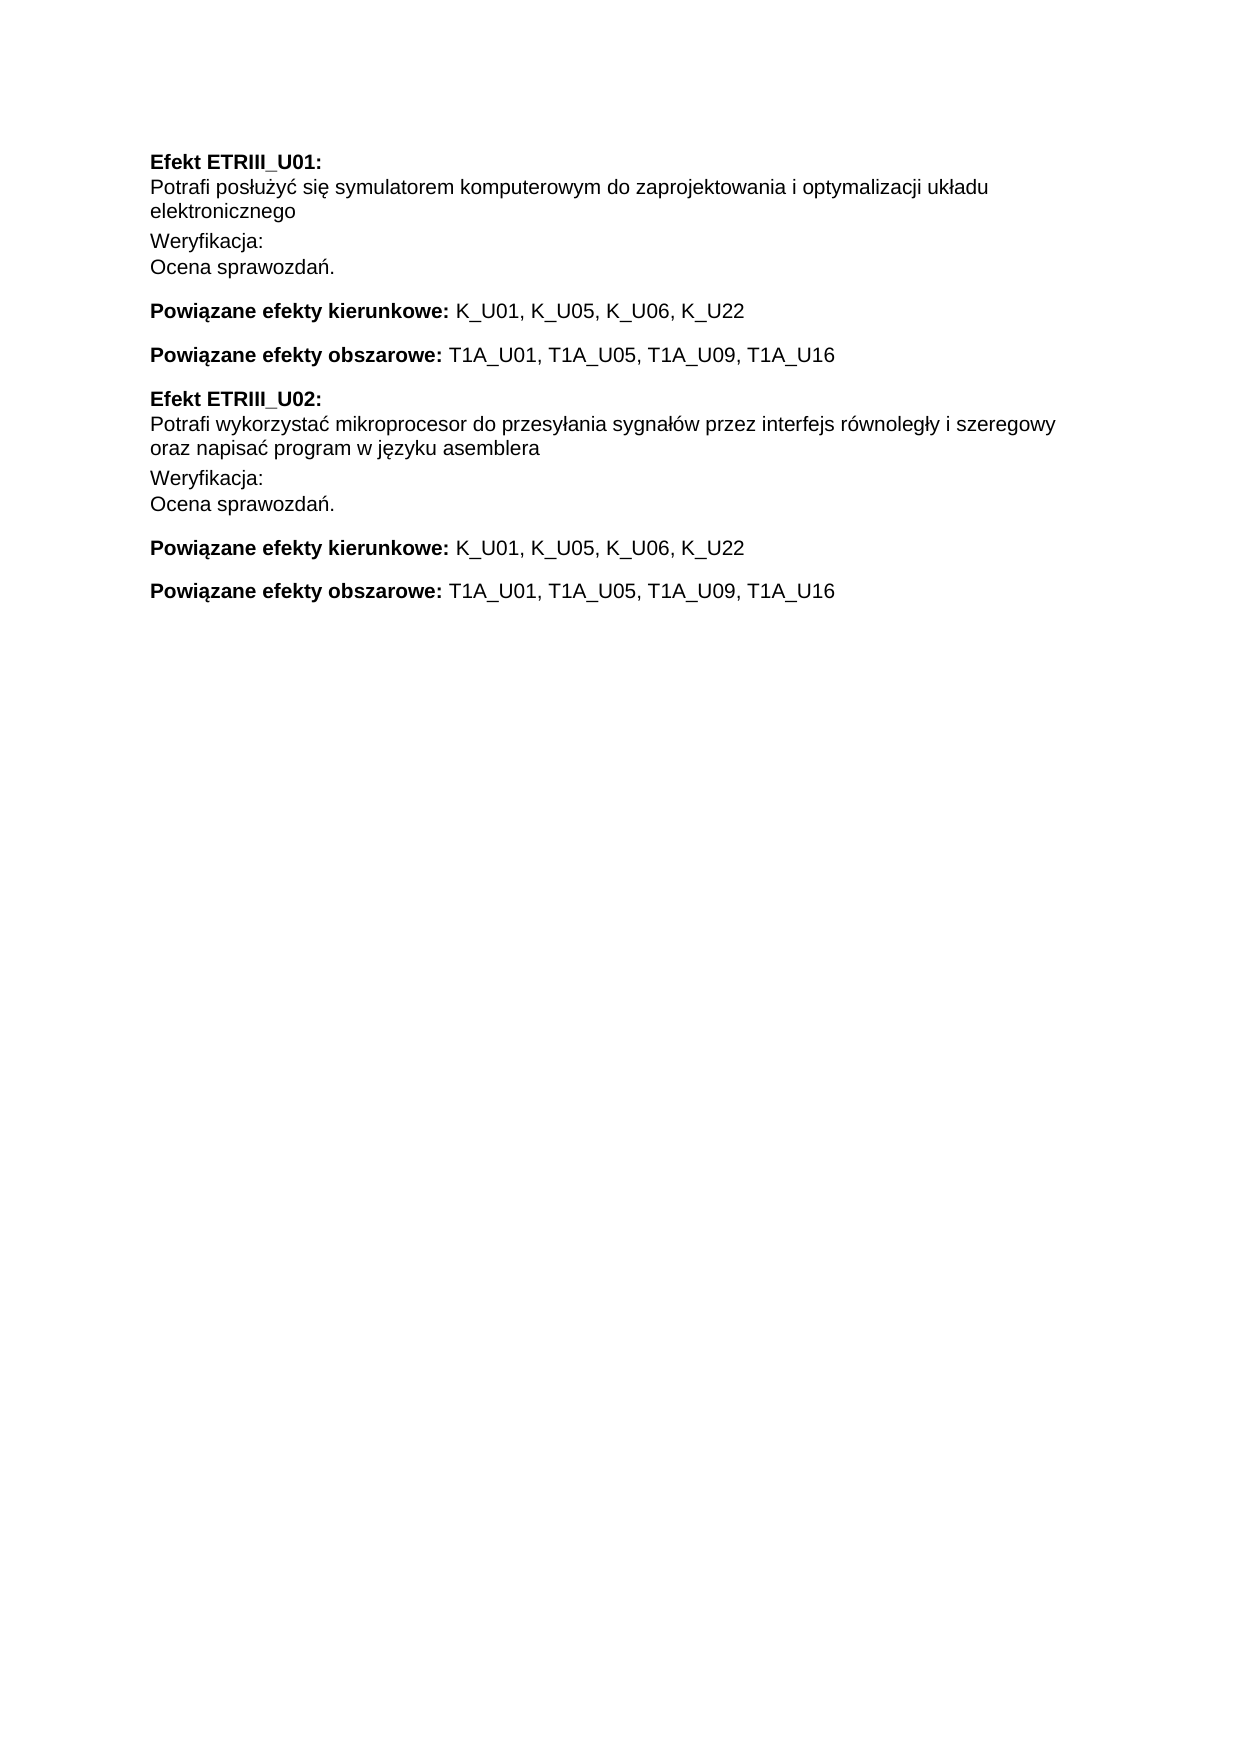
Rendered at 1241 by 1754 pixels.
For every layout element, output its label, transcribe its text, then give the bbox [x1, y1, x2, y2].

text Weryfikacja: [150, 229, 1090, 253]
text Ocena sprawozdań. [150, 492, 1090, 516]
text Powiązane efekty kierunkowe: K_U01, K_U05, K_U06, K_U22 [150, 535, 1090, 559]
text Potrafi wykorzystać mikroprocesor do przesyłania sygnałów przez interfejs równoległy i szeregowy oraz napisać program w języku asemblera [150, 411, 1090, 459]
text Ocena sprawozdań. [150, 255, 1090, 279]
text Weryfikacja: [150, 466, 1090, 489]
text Powiązane efekty obszarowe: T1A_U01, T1A_U05, T1A_U09, T1A_U16 [150, 579, 1090, 603]
text Efekt ETRIII_U02: [150, 386, 1090, 410]
text Powiązane efekty kierunkowe: K_U01, K_U05, K_U06, K_U22 [150, 299, 1090, 323]
text Efekt ETRIII_U01: [150, 150, 1090, 174]
text Potrafi posłużyć się symulatorem komputerowym do zaprojektowania i optymalizacji układu elektronicznego [150, 175, 1090, 223]
text Powiązane efekty obszarowe: T1A_U01, T1A_U05, T1A_U09, T1A_U16 [150, 343, 1090, 367]
